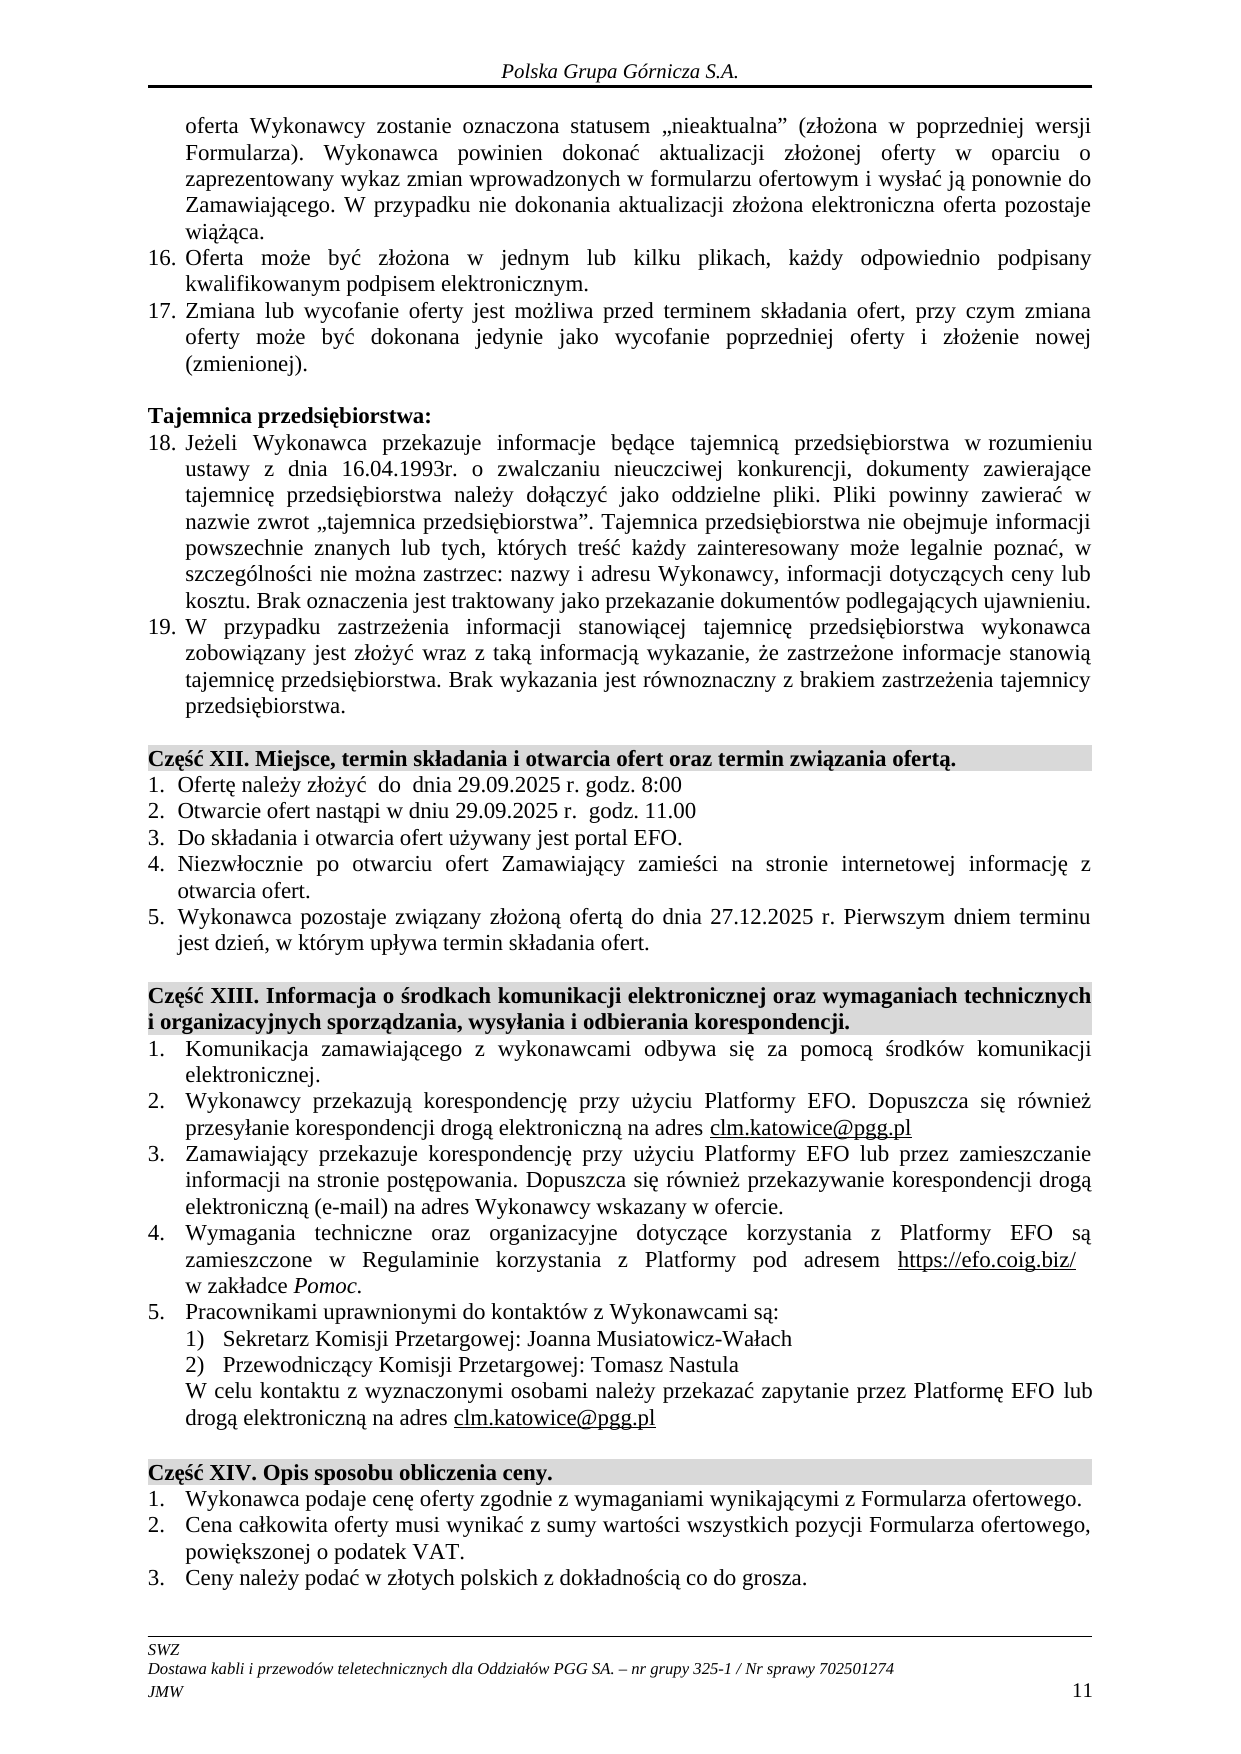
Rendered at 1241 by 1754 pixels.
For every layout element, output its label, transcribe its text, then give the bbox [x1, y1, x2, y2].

list Sekretarz Komisji Przetargowej: Joanna Musiatowicz-Wałach [185, 1325, 1092, 1351]
list Niezwłocznie po otwarciu ofert Zamawiający zamieści na stronie internetowej informację z otwarcia ofert. [148, 850, 1092, 903]
list Cena całkowita oferty musi wynikać z sumy wartości wszystkich pozycji Formularza ofertowego, powiększonej o podatek VAT. [148, 1512, 1092, 1564]
list Zamawiający przekazuje korespondencję przy użyciu Platformy EFO lub przez zamieszczanie informacji na stronie postępowania. Dopuszcza się również przekazywanie korespondencji drogą elektroniczną (e-mail) na adres Wykonawcy wskazany w ofercie. [148, 1140, 1092, 1219]
list Ceny należy podać w złotych polskich z dokładnością co do grosza. [148, 1564, 1092, 1591]
list Jeżeli Wykonawca przekazuje informacje będące tajemnicą przedsiębiorstwa w rozumieniu ustawy z dnia 16.04.1993r. o zwalczaniu nieuczciwej konkurencji, dokumenty zawierające tajemnicę przedsiębiorstwa należy dołączyć jako oddzielne pliki. Pliki powinny zawierać w nazwie zwrot „tajemnica przedsiębiorstwa”. Tajemnica przedsiębiorstwa nie obejmuje informacji powszechnie znanych lub tych, których treść każdy zainteresowany może legalnie poznać, w szczególności nie można zastrzec: nazwy i adresu Wykonawcy, informacji dotyczących ceny lub kosztu. Brak oznaczenia jest traktowany jako przekazanie dokumentów podlegających ujawnieniu. [148, 429, 1092, 613]
subtitle Część XII. Miejsce, termin składania i otwarcia ofert oraz termin związania ofertą. [148, 745, 1092, 771]
text Tajemnica przedsiębiorstwa: [148, 402, 1092, 429]
subtitle Część XIII. Informacja o środkach komunikacji elektronicznej oraz wymaganiach technicznych i organizacyjnych sporządzania, wysyłania i odbierania korespondencji. [148, 982, 1092, 1035]
list Pracownikami uprawnionymi do kontaktów z Wykonawcami są: [148, 1298, 1092, 1325]
text W celu kontaktu z wyznaczonymi osobami należy przekazać zapytanie przez Platformę EFO lub drogą elektroniczną na adres clm.katowice@pgg.pl [185, 1377, 1092, 1430]
list Ofertę należy złożyć do dnia 29.09.2025 r. godz. 8:00 [148, 771, 1092, 798]
list Otwarcie ofert nastąpi w dniu 29.09.2025 r. godz. 11.00 [148, 798, 1092, 824]
subtitle Część XIV. Opis sposobu obliczenia ceny. [148, 1459, 1092, 1485]
list Komunikacja zamawiającego z wykonawcami odbywa się za pomocą środków komunikacji elektronicznej. [148, 1035, 1092, 1087]
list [148, 112, 1092, 244]
list W przypadku zastrzeżenia informacji stanowiącej tajemnicę przedsiębiorstwa wykonawca zobowiązany jest złożyć wraz z taką informacją wykazanie, że zastrzeżone informacje stanowią tajemnicę przedsiębiorstwa. Brak wykazania jest równoznaczny z brakiem zastrzeżenia tajemnicy przedsiębiorstwa. [148, 613, 1092, 718]
list Oferta może być złożona w jednym lub kilku plikach, każdy odpowiednio podpisany kwalifikowanym podpisem elektronicznym. [148, 244, 1092, 297]
list Zmiana lub wycofanie oferty jest możliwa przed terminem składania ofert, przy czym zmiana oferty może być dokonana jedynie jako wycofanie poprzedniej oferty i złożenie nowej (zmienionej). [148, 297, 1092, 376]
list Do składania i otwarcia ofert używany jest portal EFO. [148, 824, 1092, 850]
list Wykonawca pozostaje związany złożoną ofertą do dnia 27.12.2025 r. Pierwszym dniem terminu jest dzień, w którym upływa termin składania ofert. [148, 903, 1092, 956]
list Wymagania techniczne oraz organizacyjne dotyczące korzystania z Platformy EFO są zamieszczone w Regulaminie korzystania z Platformy pod adresem https://efo.coig.biz/ w zakładce Pomoc. [148, 1219, 1092, 1298]
list Przewodniczący Komisji Przetargowej: Tomasz Nastula [185, 1351, 1092, 1377]
list Wykonawcy przekazują korespondencję przy użyciu Platformy EFO. Dopuszcza się również przesyłanie korespondencji drogą elektroniczną na adres clm.katowice@pgg.pl [148, 1087, 1092, 1140]
list Wykonawca podaje cenę oferty zgodnie z wymaganiami wynikającymi z Formularza ofertowego. [148, 1485, 1092, 1512]
